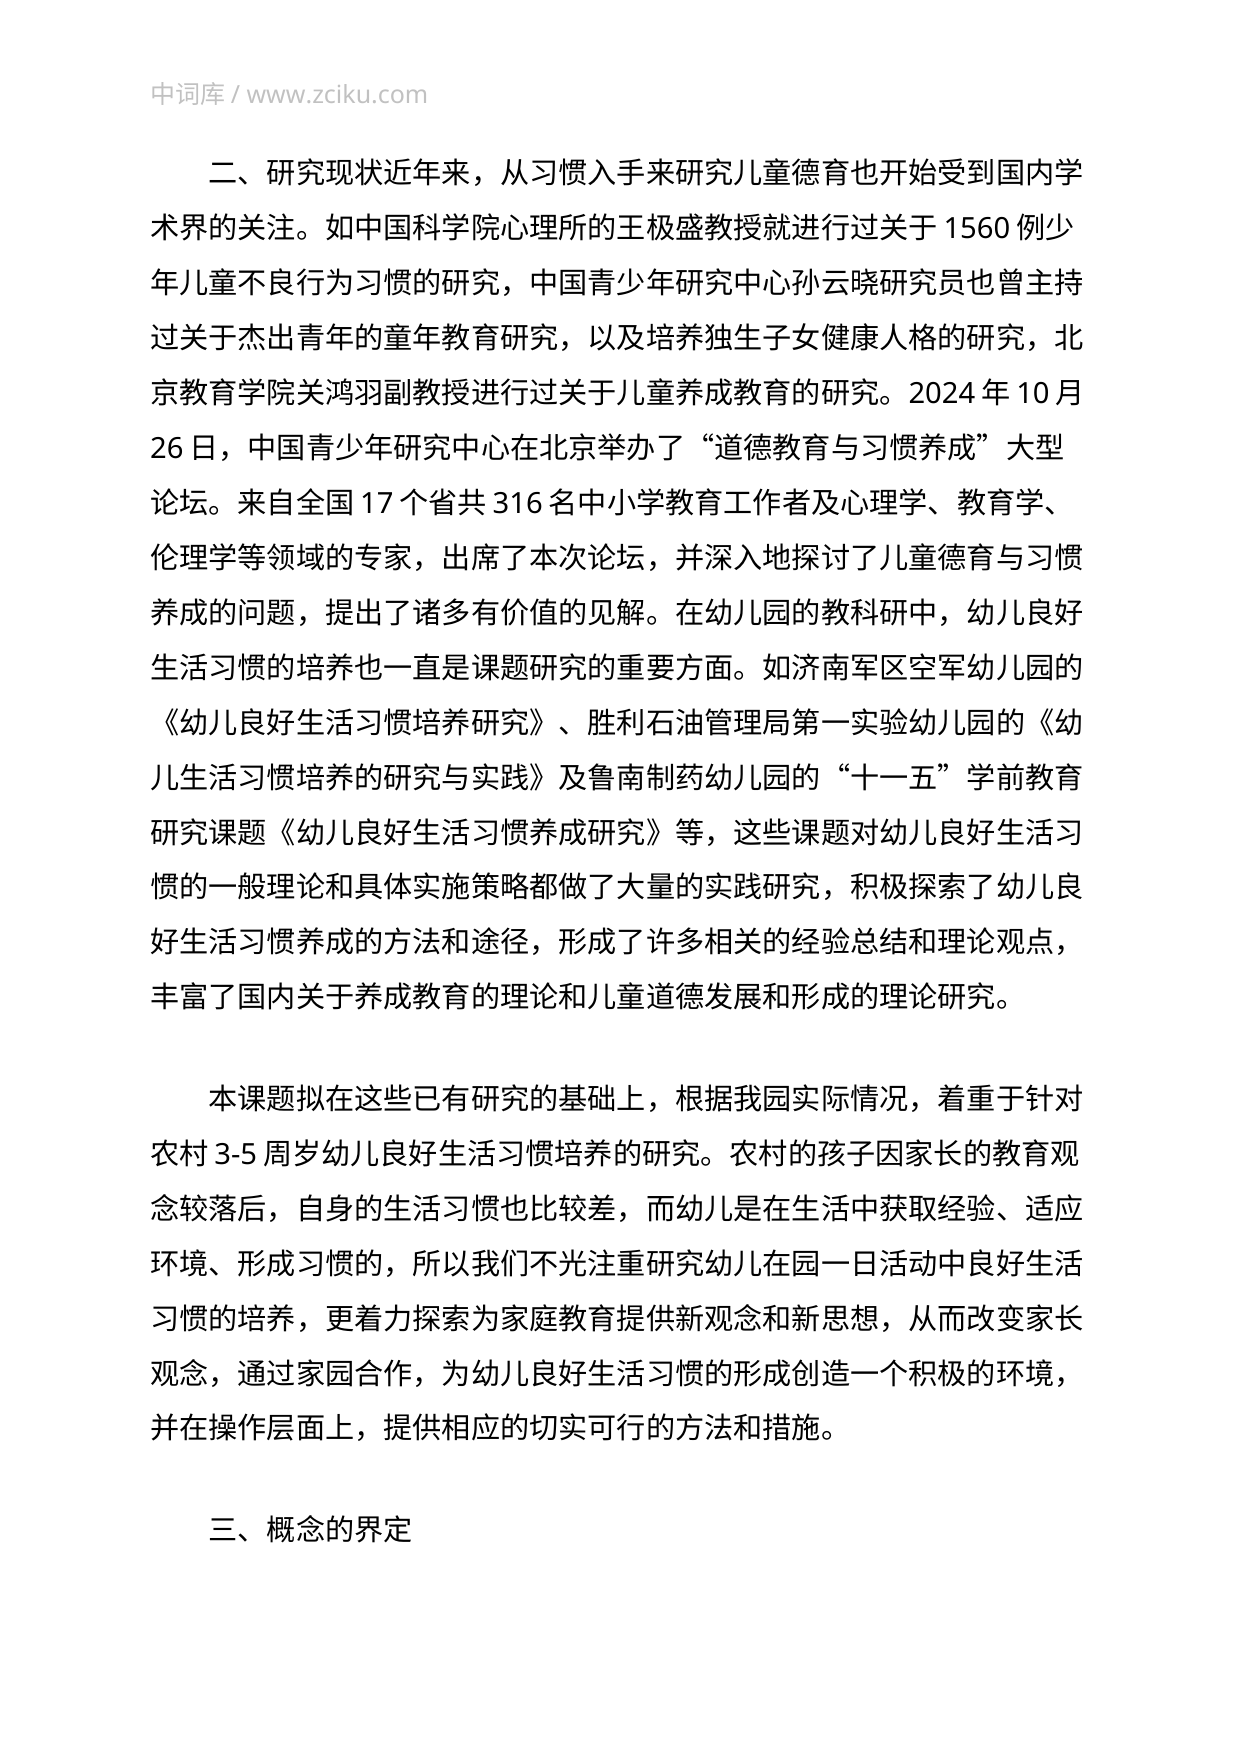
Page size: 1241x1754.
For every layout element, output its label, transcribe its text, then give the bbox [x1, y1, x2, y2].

text 二、研究现状近年来，从习惯入手来研究儿童德育也开始受到国内学术界的关注。如中国科学院心理所的王极盛教授就进行过关于1560例少年儿童不良行为习惯的研究，中国青少年研究中心孙云晓研究员也曾主持过关于杰出青年的童年教育研究，以及培养独生子女健康人格的研究，北京教育学院关鸿羽副教授进行过关于儿童养成教育的研究。2024年10月26日，中国青少年研究中心在北京举办了“道德教育与习惯养成”大型论坛。来自全国17个省共316名中小学教育工作者及心理学、教育学、伦理学等领域的专家，出席了本次论坛，并深入地探讨了儿童德育与习惯养成的问题，提出了诸多有价值的见解。在幼儿园的教科研中，幼儿良好生活习惯的培养也一直是课题研究的重要方面。如济南军区空军幼儿园的《幼儿良好生活习惯培养研究》、胜利石油管理局第一实验幼儿园的《幼儿生活习惯培养的研究与实践》及鲁南制药幼儿园的“十一五”学前教育研究课题《幼儿良好生活习惯养成研究》等，这些课题对幼儿良好生活习惯的一般理论和具体实施策略都做了大量的实践研究，积极探索了幼儿良好生活习惯养成的方法和途径，形成了许多相关的经验总结和理论观点，丰富了国内关于养成教育的理论和儿童道德发展和形成的理论研究。 [150, 150, 1090, 1016]
text 三、概念的界定 [150, 1507, 1090, 1549]
text 本课题拟在这些已有研究的基础上，根据我园实际情况，着重于针对农村3-5周岁幼儿良好生活习惯培养的研究。农村的孩子因家长的教育观念较落后，自身的生活习惯也比较差，而幼儿是在生活中获取经验、适应环境、形成习惯的，所以我们不光注重研究幼儿在园一日活动中良好生活习惯的培养，更着力探索为家庭教育提供新观念和新思想，从而改变家长观念，通过家园合作，为幼儿良好生活习惯的形成创造一个积极的环境，并在操作层面上，提供相应的切实可行的方法和措施。 [150, 1076, 1090, 1447]
